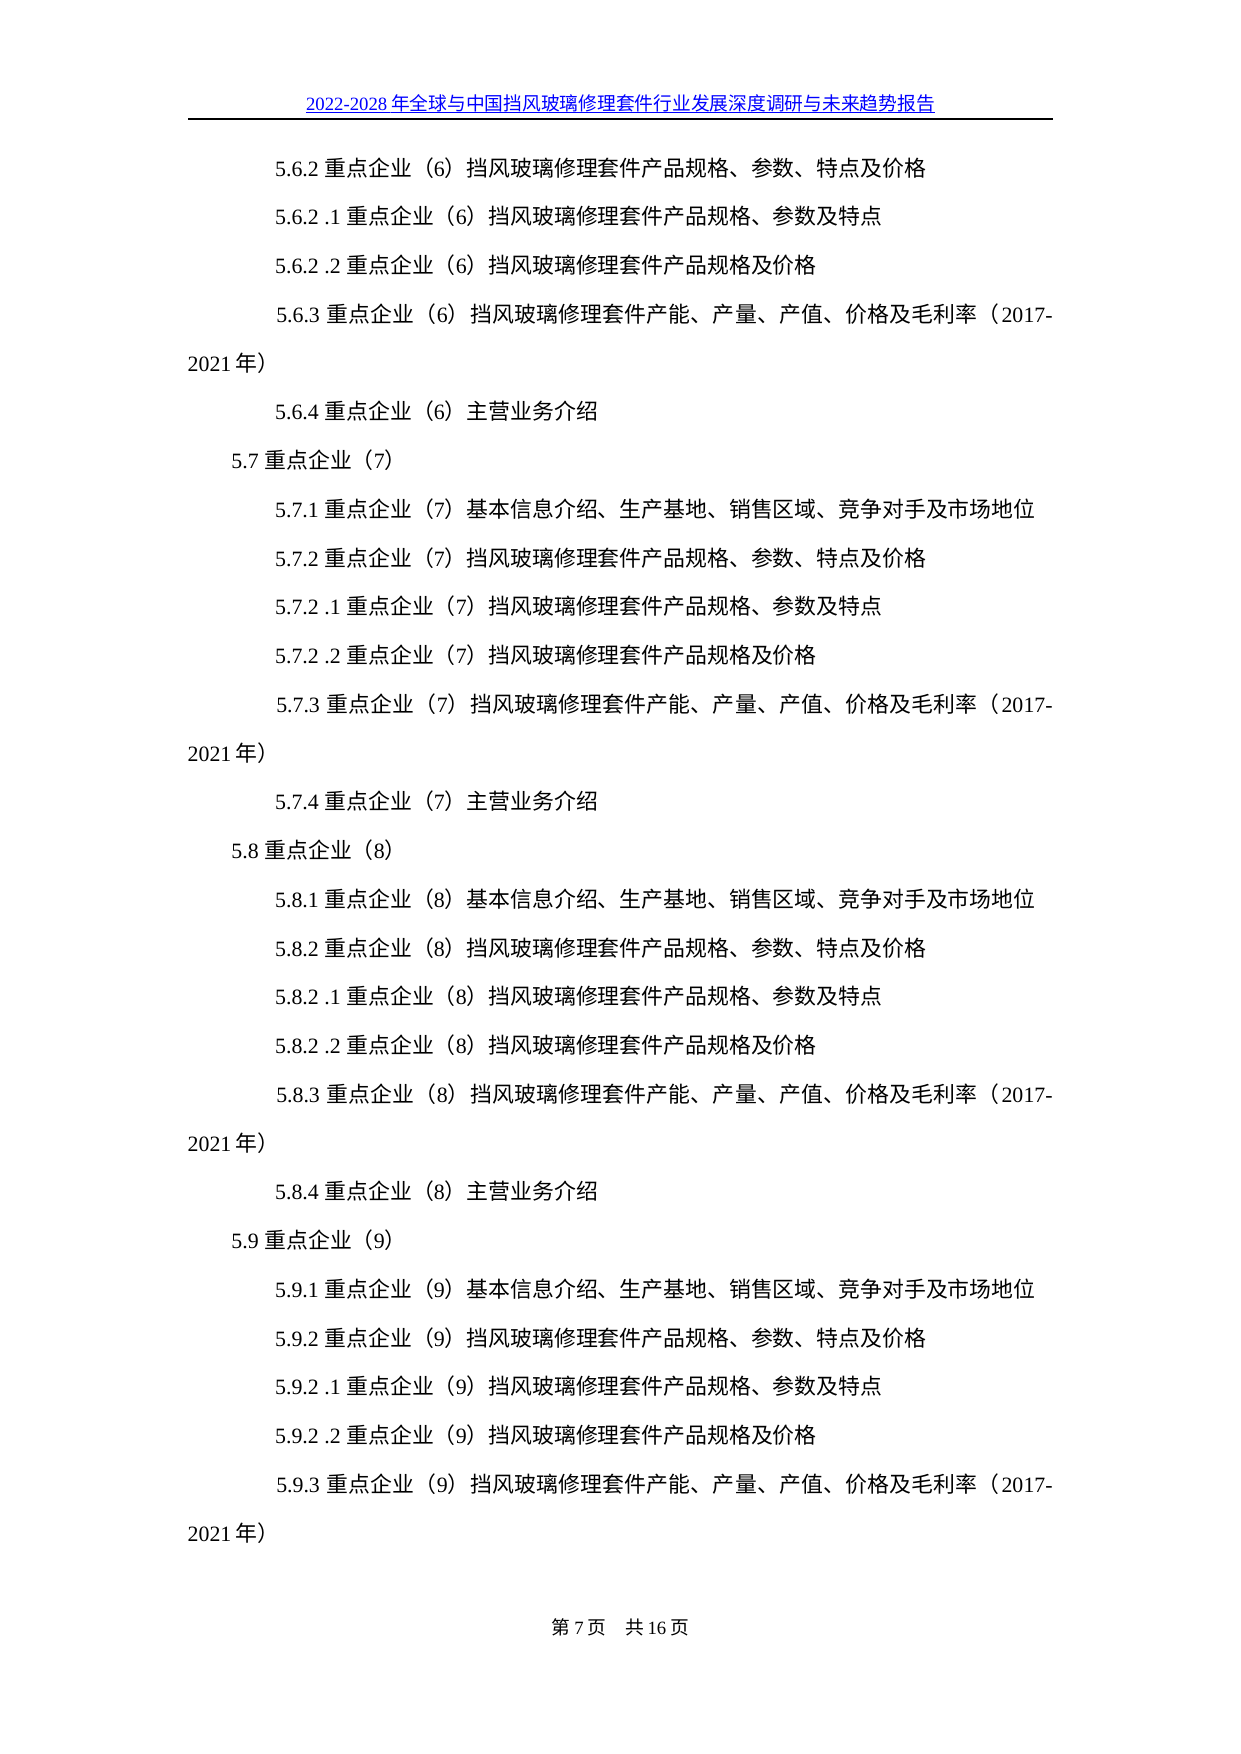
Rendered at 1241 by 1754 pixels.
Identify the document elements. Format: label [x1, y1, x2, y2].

text [187, 150, 1053, 1548]
